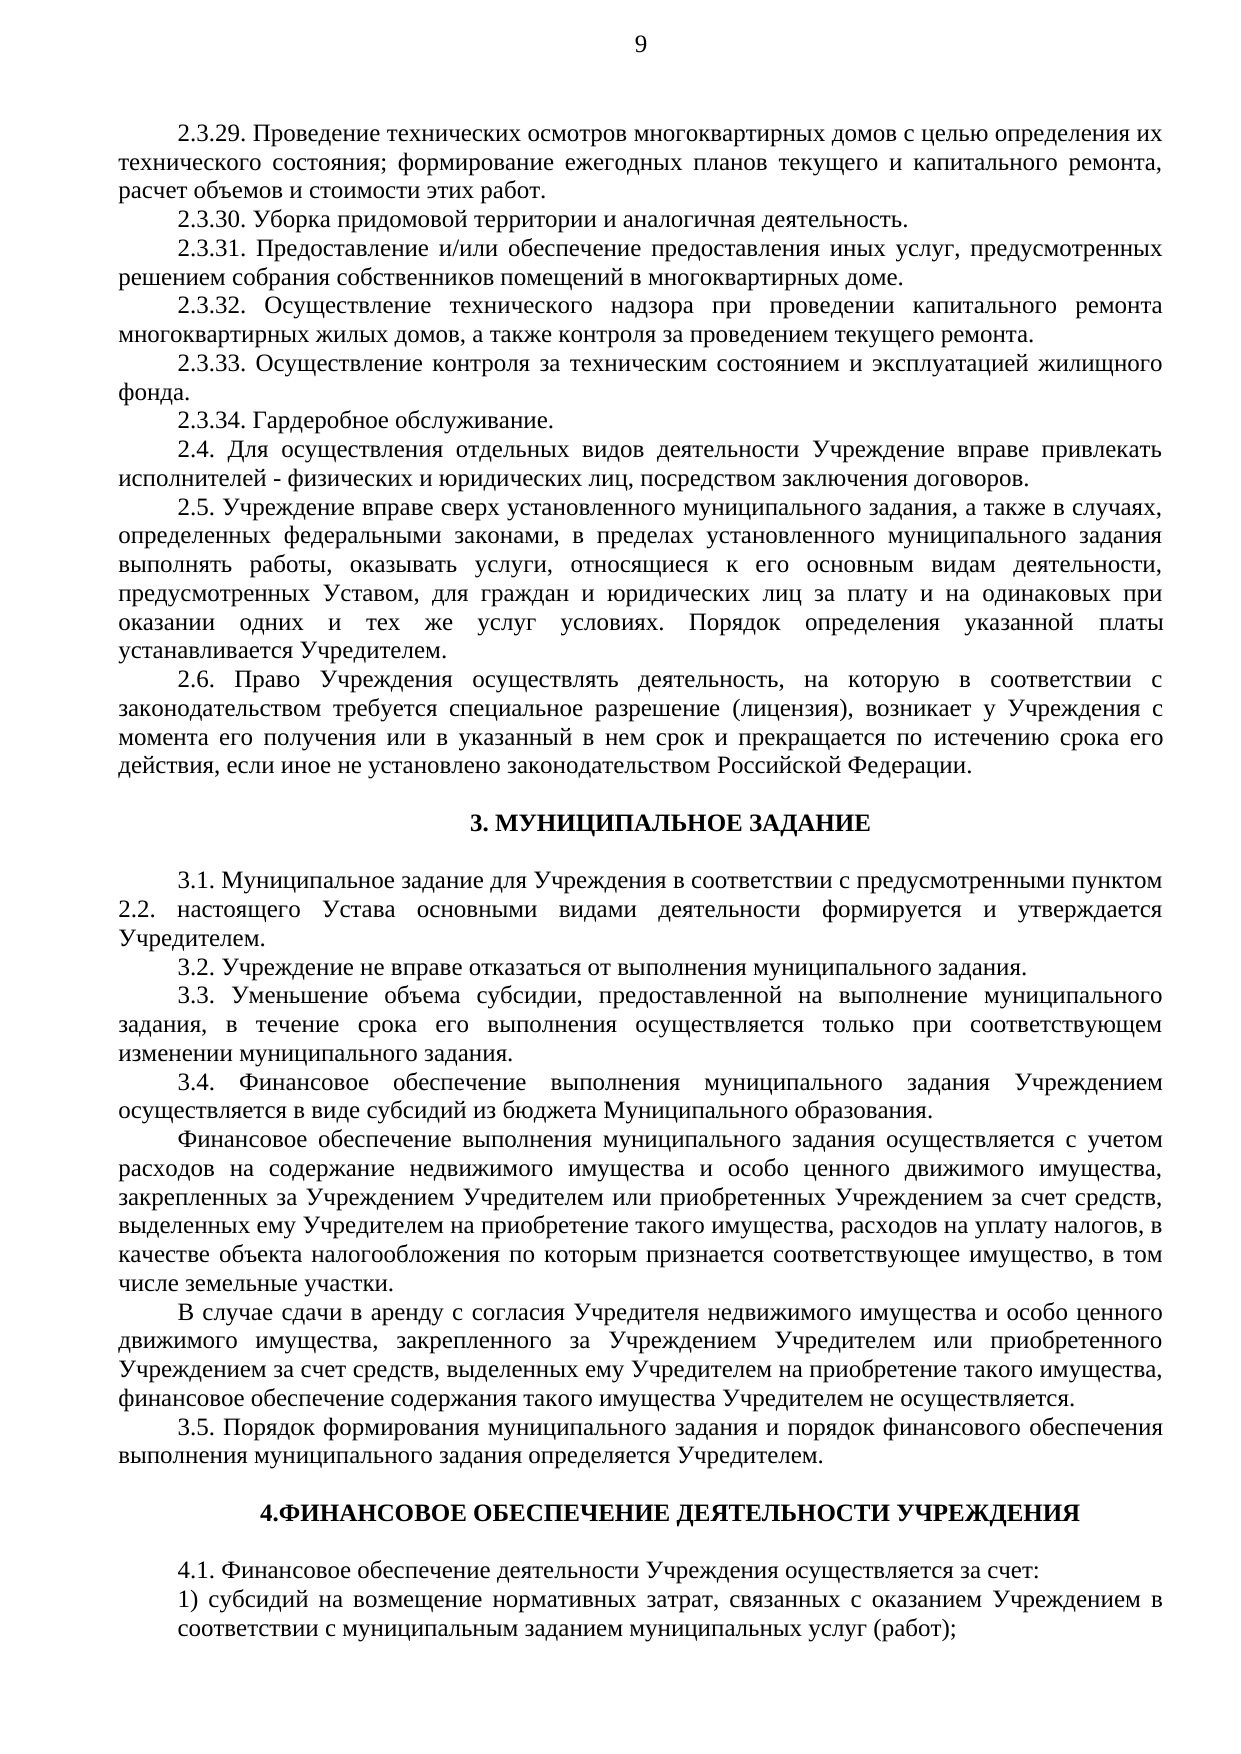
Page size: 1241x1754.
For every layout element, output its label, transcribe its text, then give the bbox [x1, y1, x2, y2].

text 2.4. Для осуществления отдельных видов деятельности Учреждение вправе привлекать исполнителей - физических и юридических лиц, посредством заключения договоров. [118, 434, 1163, 492]
text 2.3.31. Предоставление и/или обеспечение предоставления иных услуг, предусмотренных решением собрания собственников помещений в многоквартирных доме. [118, 233, 1163, 291]
text 3. МУНИЦИПАЛЬНОЕ ЗАДАНИЕ [118, 808, 1163, 837]
text 2.3.34. Гардеробное обслуживание. [118, 406, 1163, 434]
text 3.3. Уменьшение объема субсидии, предоставленной на выполнение муниципального задания, в течение срока его выполнения осуществляется только при соответствующем изменении муниципального задания. [118, 981, 1163, 1067]
text 4.1. Финансовое обеспечение деятельности Учреждения осуществляется за счет: [118, 1556, 1163, 1584]
text 1) субсидий на возмещение нормативных затрат, связанных с оказанием Учреждением в соответствии с муниципальным заданием муниципальных услуг (работ); [177, 1584, 1163, 1642]
text 3.4. Финансовое обеспечение выполнения муниципального задания Учреждением осуществляется в виде субсидий из бюджета Муниципального образования. [118, 1067, 1163, 1124]
text 2.6. Право Учреждения осуществлять деятельность, на которую в соответствии с законодательством требуется специальное разрешение (лицензия), возникает у Учреждения с момента его получения или в указанный в нем срок и прекращается по истечению срока его действия, если иное не установлено законодательством Российской Федерации. [118, 664, 1163, 779]
text 2.3.30. Уборка придомовой территории и аналогичная деятельность. [118, 204, 1163, 233]
text 3.5. Порядок формирования муниципального задания и порядок финансового обеспечения выполнения муниципального задания определяется Учредителем. [118, 1412, 1163, 1469]
text 3.1. Муниципальное задание для Учреждения в соответствии с предусмотренными пунктом 2.2. настоящего Устава основными видами деятельности формируется и утверждается Учредителем. [118, 866, 1163, 952]
text 4.ФИНАНСОВОЕ ОБЕСПЕЧЕНИЕ ДЕЯТЕЛЬНОСТИ УЧРЕЖДЕНИЯ [118, 1498, 1163, 1527]
text 2.3.29. Проведение технических осмотров многоквартирных домов с целью определения их технического состояния; формирование ежегодных планов текущего и капитального ремонта, расчет объемов и стоимости этих работ. [118, 118, 1163, 204]
text 2.3.33. Осуществление контроля за техническим состоянием и эксплуатацией жилищного фонда. [118, 348, 1163, 406]
text Финансовое обеспечение выполнения муниципального задания осуществляется с учетом расходов на содержание недвижимого имущества и особо ценного движимого имущества, закрепленных за Учреждением Учредителем или приобретенных Учреждением за счет средств, выделенных ему Учредителем на приобретение такого имущества, расходов на уплату налогов, в качестве объекта налогообложения по которым признается соответствующее имущество, в том числе земельные участки. [118, 1124, 1163, 1297]
text 3.2. Учреждение не вправе отказаться от выполнения муниципального задания. [118, 952, 1163, 981]
text В случае сдачи в аренду с согласия Учредителя недвижимого имущества и особо ценного движимого имущества, закрепленного за Учреждением Учредителем или приобретенного Учреждением за счет средств, выделенных ему Учредителем на приобретение такого имущества, финансовое обеспечение содержания такого имущества Учредителем не осуществляется. [118, 1297, 1163, 1412]
text 2.5. Учреждение вправе сверх установленного муниципального задания, а также в случаях, определенных федеральными законами, в пределах установленного муниципального задания выполнять работы, оказывать услуги, относящиеся к его основным видам деятельности, предусмотренных Уставом, для граждан и юридических лиц за плату и на одинаковых при оказании одних и тех же услуг условиях. Порядок определения указанной платы устанавливается Учредителем. [118, 492, 1163, 664]
text 2.3.32. Осуществление технического надзора при проведении капитального ремонта многоквартирных жилых домов, а также контроля за проведением текущего ремонта. [118, 291, 1163, 348]
